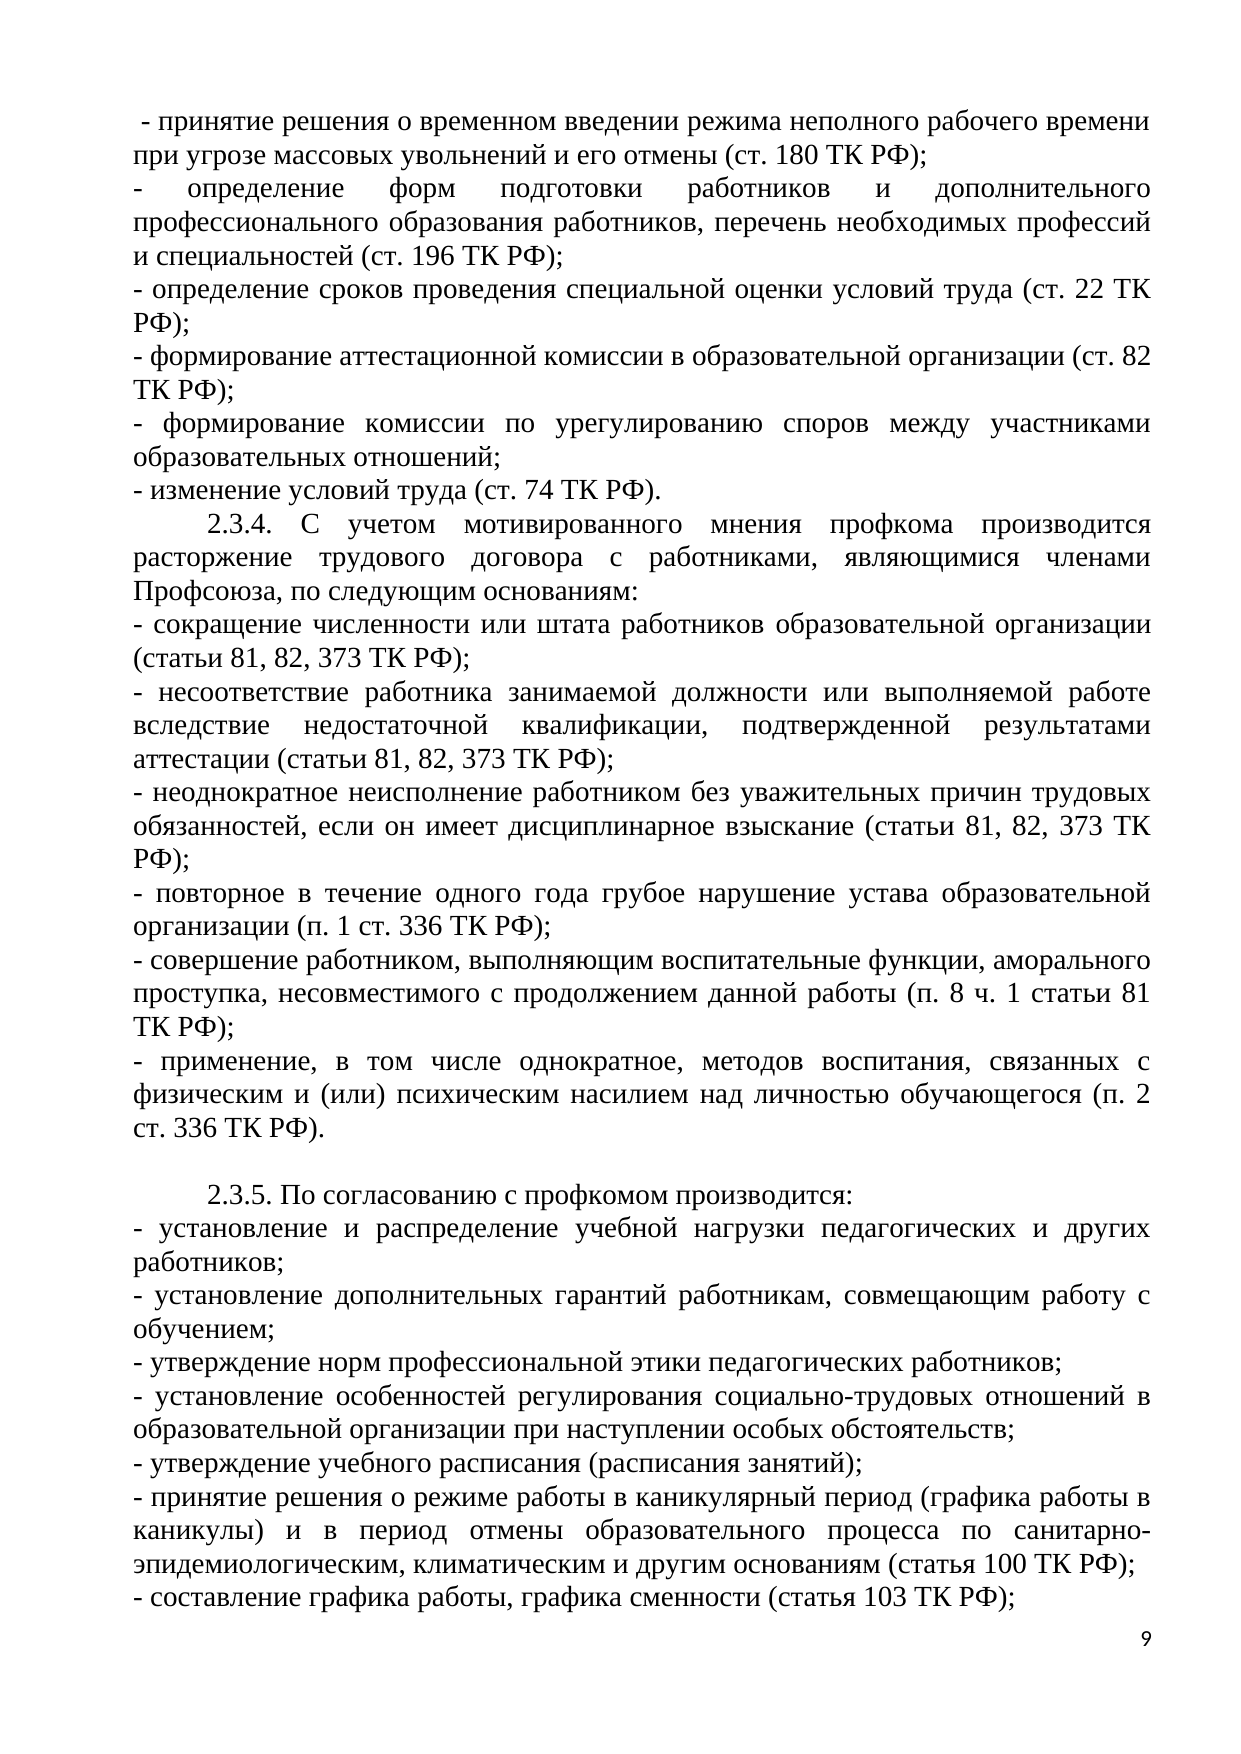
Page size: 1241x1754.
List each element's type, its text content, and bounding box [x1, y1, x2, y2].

text - установление дополнительных гарантий работникам, совмещающим работу с обучением; [133, 1277, 1152, 1344]
text - повторное в течение одного года грубое нарушение устава образовательной организации (п. 1 ст. 336 ТК РФ); [133, 875, 1152, 942]
text 2.3.4. С учетом мотивированного мнения профкома производится расторжение трудового договора с работниками, являющимися членами Профсоюза, по следующим основаниям: [133, 506, 1152, 607]
text - утверждение норм профессиональной этики педагогических работников; [133, 1344, 1152, 1378]
text - несоответствие работника занимаемой должности или выполняемой работе вследствие недостаточной квалификации, подтвержденной результатами аттестации (статьи 81, 82, 373 ТК РФ); [133, 674, 1152, 774]
text - принятие решения о режиме работы в каникулярный период (графика работы в каникулы) и в период отмены образовательного процесса по санитарно-эпидемиологическим, климатическим и другим основаниям (статья 100 ТК РФ); [133, 1479, 1152, 1579]
text - составление графика работы, графика сменности (статья 103 ТК РФ); [133, 1579, 1152, 1613]
text - сокращение численности или штата работников образовательной организации (статьи 81, 82, 373 ТК РФ); [133, 607, 1152, 674]
text - применение, в том числе однократное, методов воспитания, связанных с физическим и (или) психическим насилием над личностью обучающегося (п. 2 ст. 336 ТК РФ). [133, 1043, 1152, 1143]
text - совершение работником, выполняющим воспитательные функции, аморального проступка, несовместимого с продолжением данной работы (п. 8 ч. 1 статьи 81 ТК РФ); [133, 942, 1152, 1043]
text - неоднократное неисполнение работником без уважительных причин трудовых обязанностей, если он имеет дисциплинарное взыскание (статьи 81, 82, 373 ТК РФ); [133, 774, 1152, 875]
text - определение форм подготовки работников и дополнительного профессионального образования работников, перечень необходимых профессий и специальностей (ст. 196 ТК РФ); [133, 171, 1152, 271]
text 2.3.5. По согласованию с профкомом производится: [133, 1177, 1152, 1210]
text - утверждение учебного расписания (расписания занятий); [133, 1445, 1152, 1479]
text - принятие решения о временном введении режима неполного рабочего времени при угрозе массовых увольнений и его отмены (ст. 180 ТК РФ); [133, 103, 1152, 171]
text - формирование аттестационной комиссии в образовательной организации (ст. 82 ТК РФ); [133, 338, 1152, 405]
text - определение сроков проведения специальной оценки условий труда (ст. 22 ТК РФ); [133, 271, 1152, 338]
text - изменение условий труда (ст. 74 ТК РФ). [133, 472, 1152, 506]
text - установление и распределение учебной нагрузки педагогических и других работников; [133, 1210, 1152, 1277]
text - установление особенностей регулирования социально-трудовых отношений в образовательной организации при наступлении особых обстоятельств; [133, 1378, 1152, 1445]
text - формирование комиссии по урегулированию споров между участниками образовательных отношений; [133, 405, 1152, 472]
